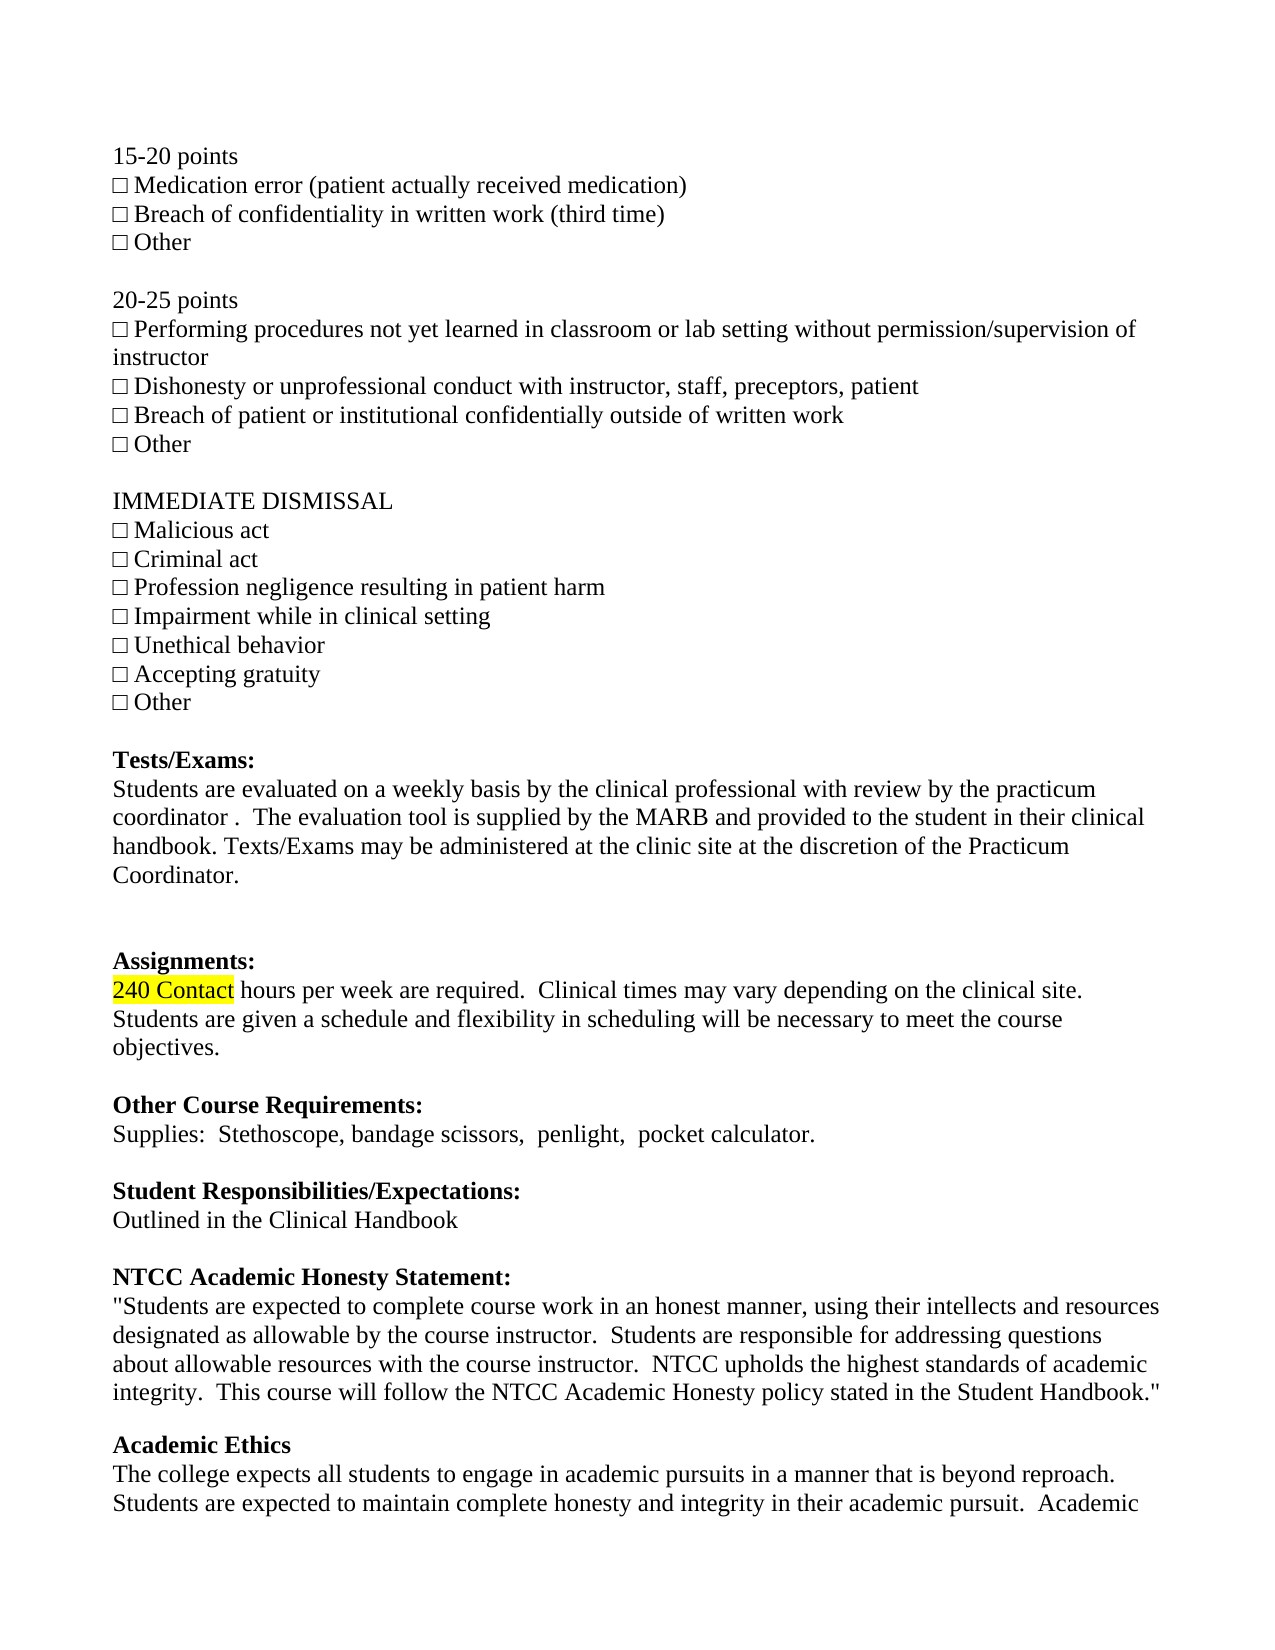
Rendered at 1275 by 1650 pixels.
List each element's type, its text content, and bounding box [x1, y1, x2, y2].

text □ Dishonesty or unprofessional conduct with instructor, staff, preceptors, patient [112, 371, 1162, 400]
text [112, 1459, 1162, 1517]
text Outlined in the Clinical Handbook [112, 1205, 1162, 1234]
text □ Other [112, 429, 1162, 457]
text Other Course Requirements: [112, 1090, 1162, 1119]
text "Students are expected to complete course work in an honest manner, using their intellects and resources designated as allowable by the course instructor. Students are responsible for addressing questions about allowable resources with the course instructor. NTCC upholds the highest standards of academic integrity. This course will follow the NTCC Academic Honesty policy stated in the Student Handbook." [112, 1291, 1162, 1406]
text Students are evaluated on a weekly basis by the clinical professional with review by the practicum coordinator . The evaluation tool is supplied by the MARB and provided to the student in their clinical handbook. Texts/Exams may be administered at the clinic site at the discretion of the Practicum Coordinator. [112, 774, 1162, 889]
text □ Other [112, 227, 1162, 256]
text □ Impairment while in clinical setting [112, 601, 1162, 630]
text □ Profession negligence resulting in patient harm [112, 572, 1162, 601]
text □ Criminal act [112, 544, 1162, 572]
text 20-25 points [112, 285, 1162, 314]
text 240 Contact hours per week are required. Clinical times may vary depending on the clinical site. Students are given a schedule and flexibility in scheduling will be necessary to meet the course objectives. [112, 975, 1162, 1061]
text □ Performing procedures not yet learned in classroom or lab setting without permission/supervision of instructor [112, 314, 1162, 371]
text □ Breach of patient or institutional confidentially outside of written work [112, 400, 1162, 429]
text □ Malicious act [112, 515, 1162, 544]
text Supplies: Stethoscope, bandage scissors, penlight, pocket calculator. [112, 1119, 1162, 1147]
text □ Unethical behavior [112, 630, 1162, 659]
text IMMEDIATE DISMISSAL [112, 486, 1162, 515]
text □ Breach of confidentiality in written work (third time) [112, 199, 1162, 227]
text NTCC Academic Honesty Statement: [112, 1262, 1162, 1291]
text Academic Ethics [112, 1430, 1162, 1459]
text Assignments: [112, 946, 1162, 975]
text Tests/Exams: [112, 745, 1162, 774]
text □ Medication error (patient actually received medication) [112, 170, 1162, 199]
text □ Other [112, 687, 1162, 716]
text □ Accepting gratuity [112, 659, 1162, 687]
text Student Responsibilities/Expectations: [112, 1176, 1162, 1205]
text 15-20 points [112, 141, 1162, 170]
